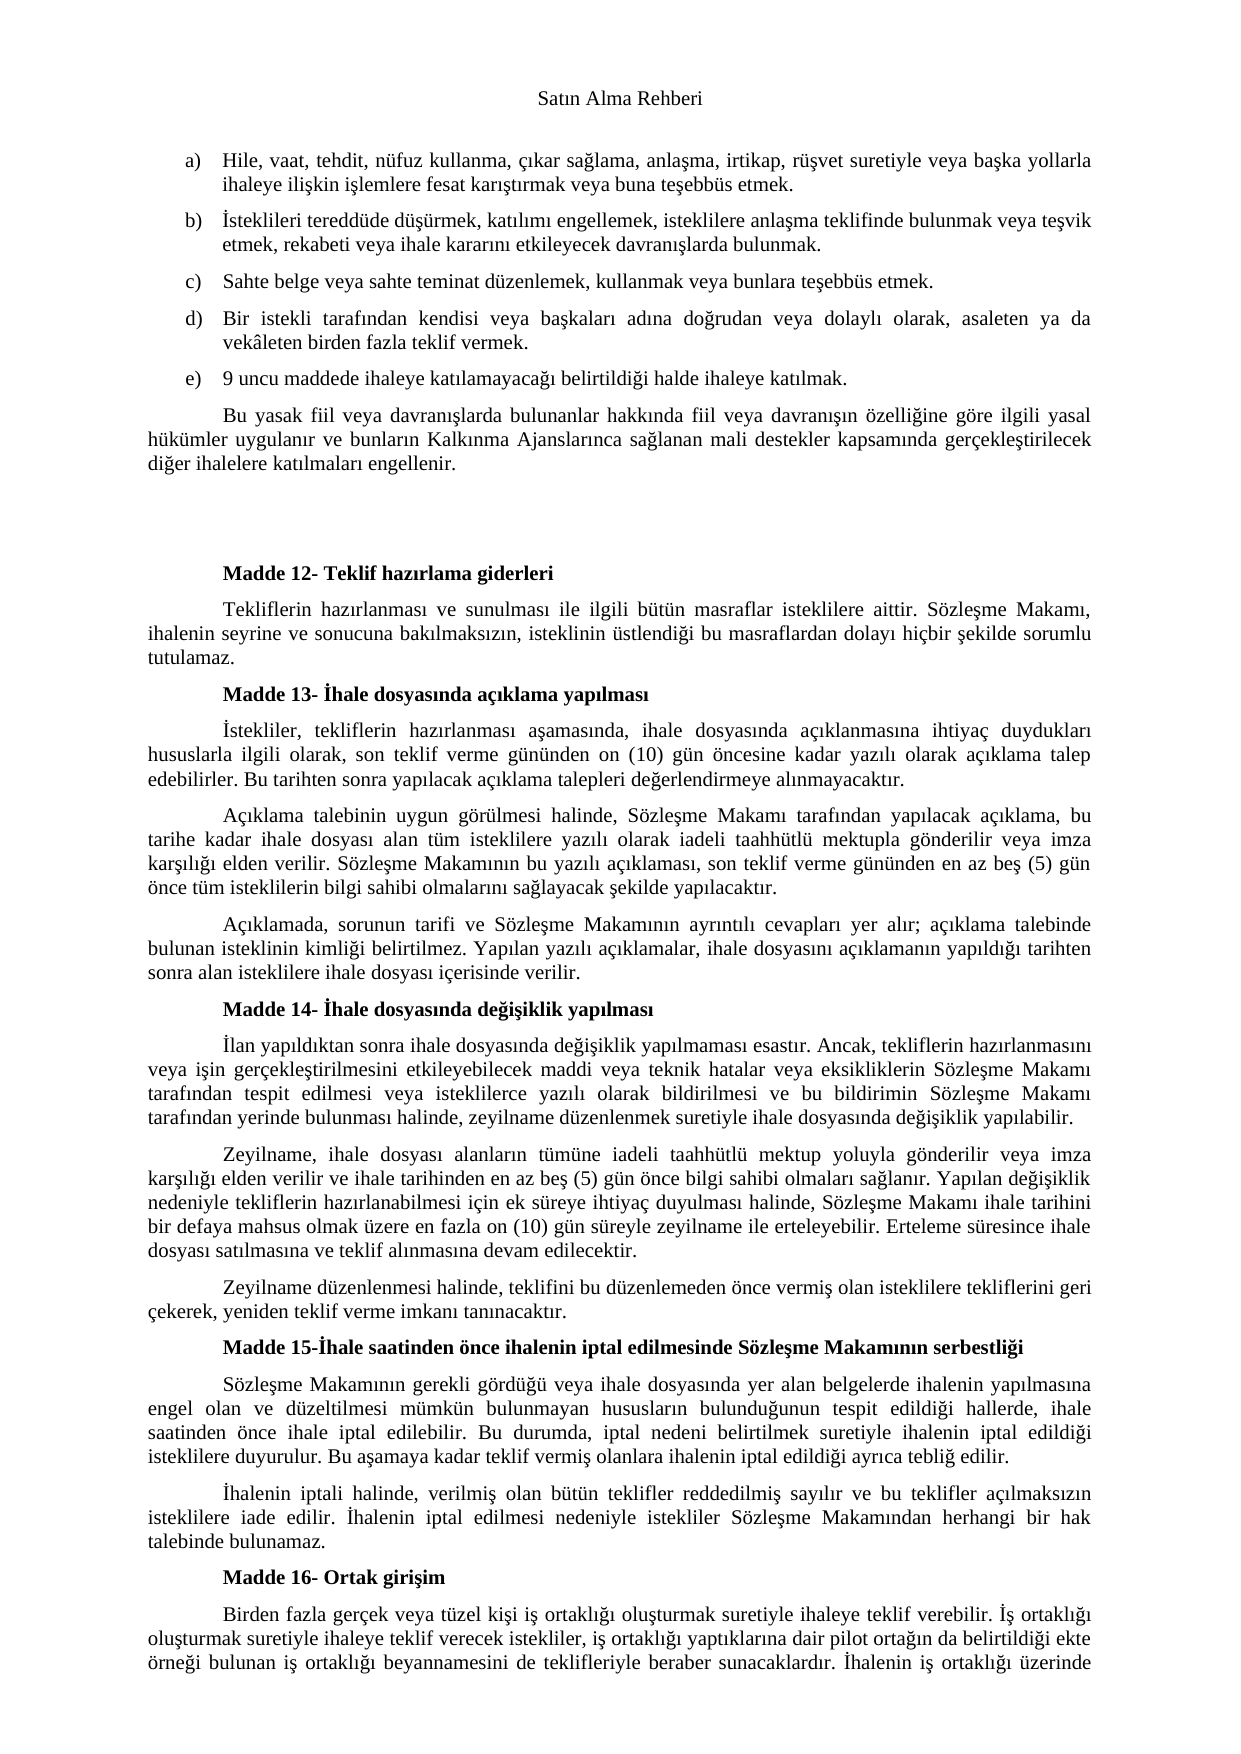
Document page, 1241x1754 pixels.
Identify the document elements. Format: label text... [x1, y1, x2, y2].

text Zeyilname düzenlenmesi halinde, teklifini bu düzenlemeden önce vermiş olan isteklilere tekliflerini geri çekerek, yeniden teklif verme imkanı tanınacaktır. [148, 1274, 1093, 1323]
text Sözleşme Makamının gerekli gördüğü veya ihale dosyasında yer alan belgelerde ihalenin yapılmasına engel olan ve düzeltilmesi mümkün bulunmayan hususların bulunduğunun tespit edildiği hallerde, ihale saatinden önce ihale iptal edilebilir. Bu durumda, iptal nedeni belirtilmek suretiyle ihalenin iptal edildiği isteklilere duyurulur. Bu aşamaya kadar teklif vermiş olanlara ihalenin iptal edildiği ayrıca tebliğ edilir. [148, 1372, 1093, 1468]
text Madde 14- İhale dosyasında değişiklik yapılması [148, 996, 1093, 1021]
text Açıklama talebinin uygun görülmesi halinde, Sözleşme Makamı tarafından yapılacak açıklama, bu tarihe kadar ihale dosyası alan tüm isteklilere yazılı olarak iadeli taahhütlü mektupla gönderilir veya imza karşılığı elden verilir. Sözleşme Makamının bu yazılı açıklaması, son teklif verme gününden en az beş (5) gün önce tüm isteklilerin bilgi sahibi olmalarını sağlayacak şekilde yapılacaktır. [148, 803, 1093, 899]
list Bir istekli tarafından kendisi veya başkaları adına doğrudan veya dolaylı olarak, asaleten ya da vekâleten birden fazla teklif vermek. [185, 306, 1093, 354]
text Açıklamada, sorunun tarifi ve Sözleşme Makamının ayrıntılı cevapları yer alır; açıklama talebinde bulunan isteklinin kimliği belirtilmez. Yapılan yazılı açıklamalar, ihale dosyasını açıklamanın yapıldığı tarihten sonra alan isteklilere ihale dosyası içerisinde verilir. [148, 912, 1093, 984]
text Madde 12- Teklif hazırlama giderleri [148, 561, 1093, 584]
text İlan yapıldıktan sonra ihale dosyasında değişiklik yapılmaması esastır. Ancak, tekliflerin hazırlanmasını veya işin gerçekleştirilmesini etkileyebilecek maddi veya teknik hatalar veya eksikliklerin Sözleşme Makamı tarafından tespit edilmesi veya isteklilerce yazılı olarak bildirilmesi ve bu bildirimin Sözleşme Makamı tarafından yerinde bulunması halinde, zeyilname düzenlenmek suretiyle ihale dosyasında değişiklik yapılabilir. [148, 1033, 1093, 1129]
text Madde 13- İhale dosyasında açıklama yapılması [148, 682, 1093, 706]
text Zeyilname, ihale dosyası alanların tümüne iadeli taahhütlü mektup yoluyla gönderilir veya imza karşılığı elden verilir ve ihale tarihinden en az beş (5) gün önce bilgi sahibi olmaları sağlanır. Yapılan değişiklik nedeniyle tekliflerin hazırlanabilmesi için ek süreye ihtiyaç duyulması halinde, Sözleşme Makamı ihale tarihini bir defaya mahsus olmak üzere en fazla on (10) gün süreyle zeyilname ile erteleyebilir. Erteleme süresince ihale dosyası satılmasına ve teklif alınmasına devam edilecektir. [148, 1142, 1093, 1262]
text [148, 1602, 1093, 1674]
text Bu yasak fiil veya davranışlarda bulunanlar hakkında fiil veya davranışın özelliğine göre ilgili yasal hükümler uygulanır ve bunların Kalkınma Ajanslarınca sağlanan mali destekler kapsamında gerçekleştirilecek diğer ihalelere katılmaları engellenir. [148, 403, 1093, 475]
list 9 uncu maddede ihaleye katılamayacağı belirtildiği halde ihaleye katılmak. [185, 366, 1093, 390]
list Hile, vaat, tehdit, nüfuz kullanma, çıkar sağlama, anlaşma, irtikap, rüşvet suretiyle veya başka yollarla ihaleye ilişkin işlemlere fesat karıştırmak veya buna teşebbüs etmek. [185, 148, 1093, 196]
list İsteklileri tereddüde düşürmek, katılımı engellemek, isteklilere anlaşma teklifinde bulunmak veya teşvik etmek, rekabeti veya ihale kararını etkileyecek davranışlarda bulunmak. [185, 208, 1093, 256]
text Tekliflerin hazırlanması ve sunulması ile ilgili bütün masraflar isteklilere aittir. Sözleşme Makamı, ihalenin seyrine ve sonucuna bakılmaksızın, isteklinin üstlendiği bu masraflardan dolayı hiçbir şekilde sorumlu tutulamaz. [148, 597, 1093, 669]
list Sahte belge veya sahte teminat düzenlemek, kullanmak veya bunlara teşebbüs etmek. [185, 269, 1093, 293]
text Madde 15-İhale saatinden önce ihalenin iptal edilmesinde Sözleşme Makamının serbestliği [148, 1335, 1093, 1359]
text Madde 16- Ortak girişim [148, 1565, 1093, 1589]
text İhalenin iptali halinde, verilmiş olan bütün teklifler reddedilmiş sayılır ve bu teklifler açılmaksızın isteklilere iade edilir. İhalenin iptal edilmesi nedeniyle istekliler Sözleşme Makamından herhangi bir hak talebinde bulunamaz. [148, 1481, 1093, 1553]
text İstekliler, tekliflerin hazırlanması aşamasında, ihale dosyasında açıklanmasına ihtiyaç duydukları hususlarla ilgili olarak, son teklif verme gününden on (10) gün öncesine kadar yazılı olarak açıklama talep edebilirler. Bu tarihten sonra yapılacak açıklama talepleri değerlendirmeye alınmayacaktır. [148, 718, 1093, 791]
